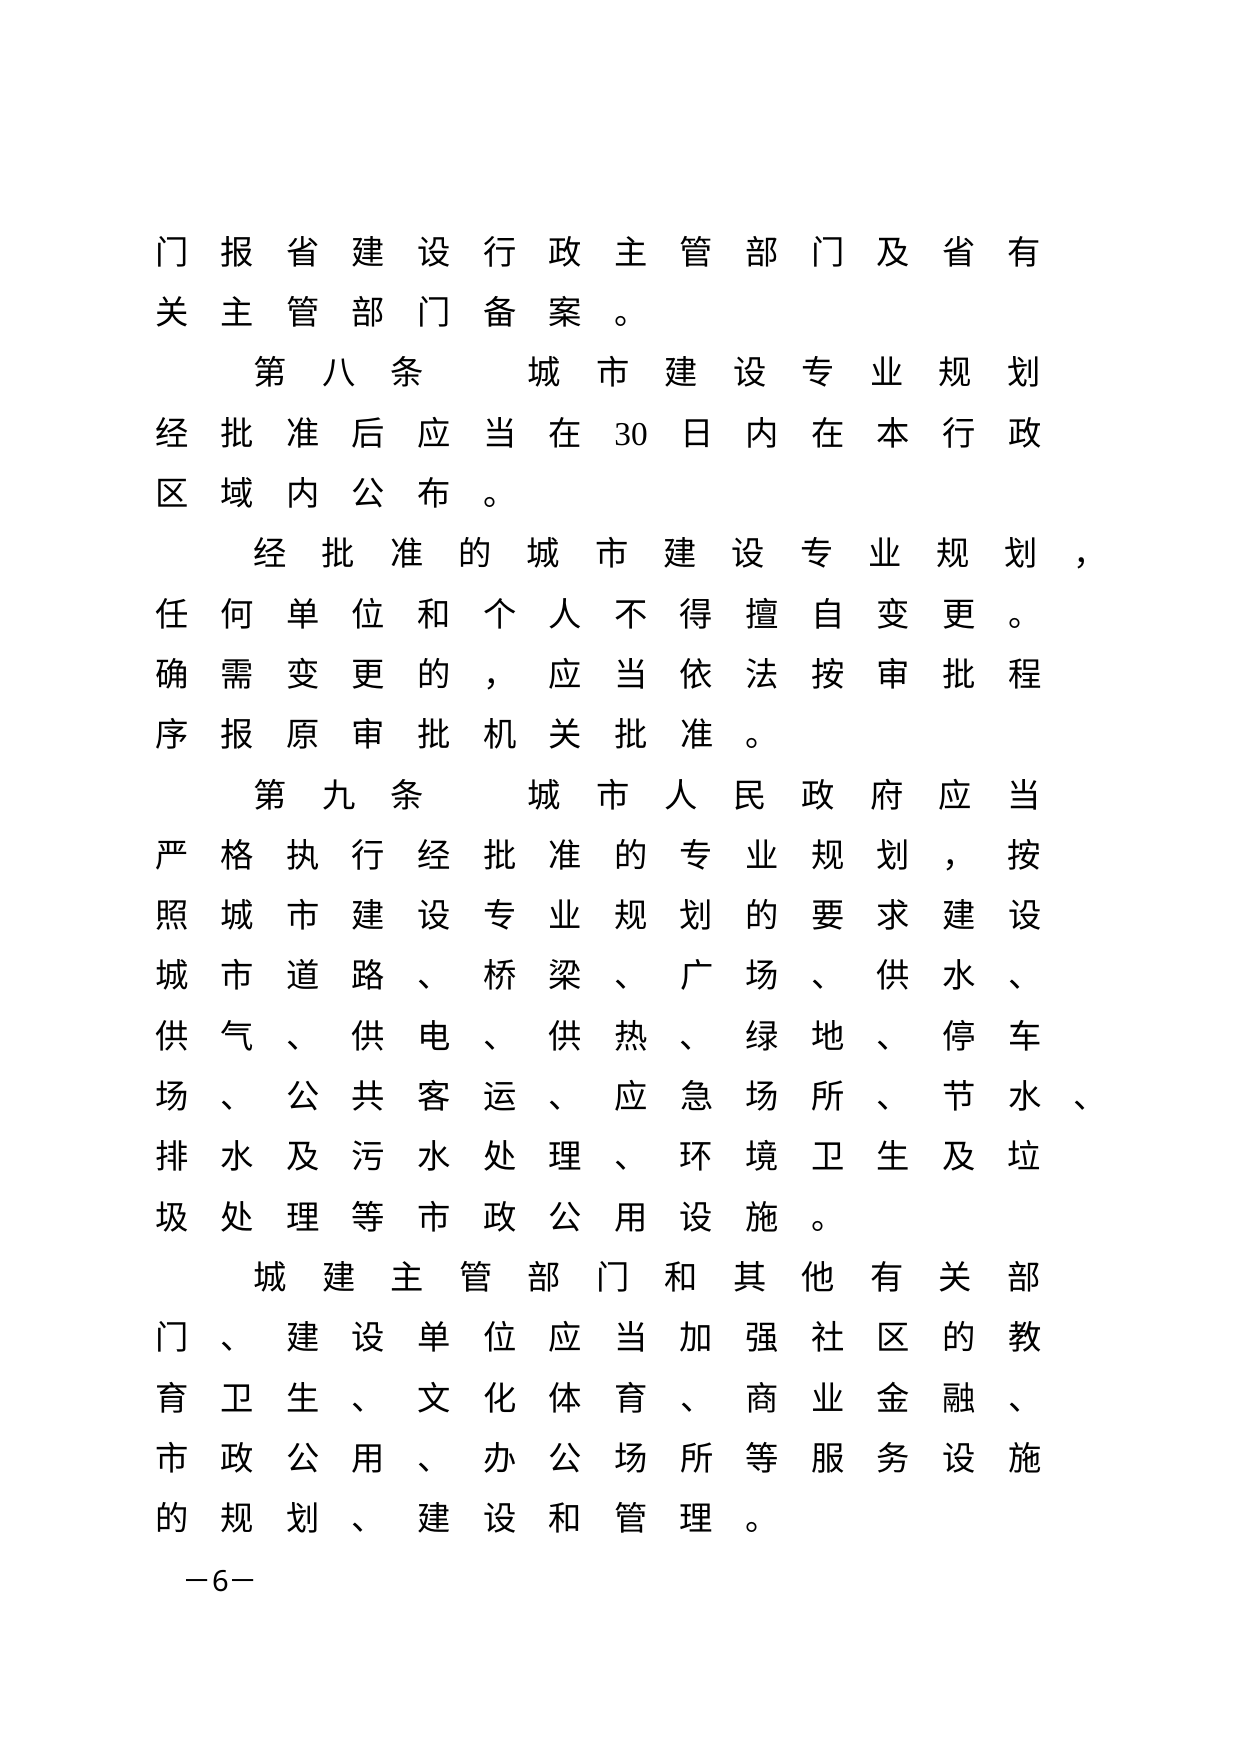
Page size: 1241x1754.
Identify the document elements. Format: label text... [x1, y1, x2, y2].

text 第九条 城市人民政府应当严格执行经批准的专业规划，按照城市建设专业规划的要求建设城市道路、桥梁、广场、供水、供气、供电、供热、绿地、停车场、公共客运、应急场所、节水、排水及污水处理、环境卫生及垃圾处理等市政公用设施。 [155, 762, 1073, 1245]
text 编制城市建设专业规划应当向社会和有关部门征求意见，经城建和有关主管部门组织评审后，由城建和有关主管部门报有审批权的人民政府批准。州（市）所在地的城市建设专业规划自批准之日起15日内，由负责报批的部门报省建设行政主管部门及省有关主管部门备案。 [155, 219, 1073, 340]
text 第八条 城市建设专业规划经批准后应当在30日内在本行政区域内公布。 [155, 340, 1073, 521]
text 经批准的城市建设专业规划，任何单位和个人不得擅自变更。确需变更的，应当依法按审批程序报原审批机关批准。 [155, 521, 1073, 762]
text 城建主管部门和其他有关部门、建设单位应当加强社区的教育卫生、文化体育、商业金融、市政公用、办公场所等服务设施的规划、建设和管理。 [155, 1245, 1073, 1546]
